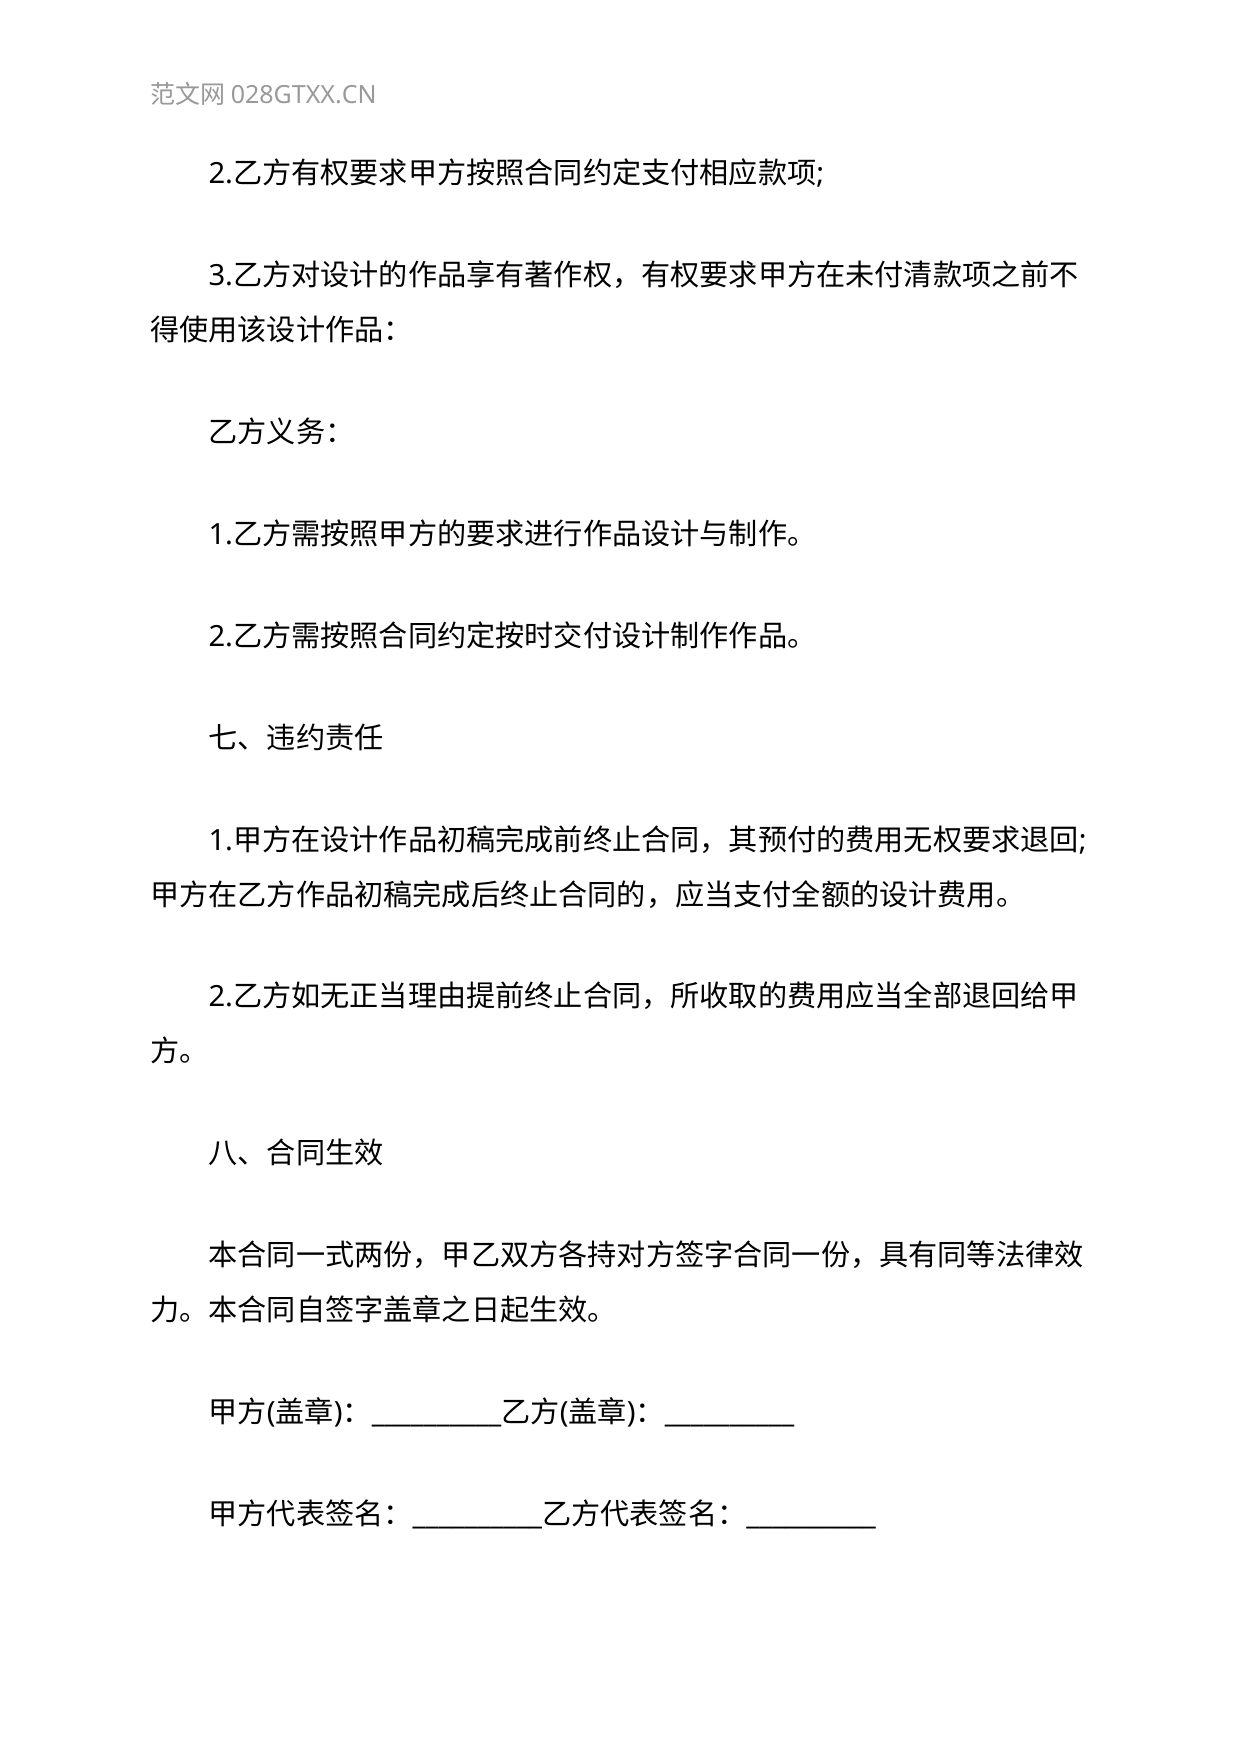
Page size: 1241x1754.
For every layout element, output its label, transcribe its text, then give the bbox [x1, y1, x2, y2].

text 八、合同生效 [150, 1130, 1090, 1172]
text 1.甲方在设计作品初稿完成前终止合同，其预付的费用无权要求退回;甲方在乙方作品初稿完成后终止合同的，应当支付全额的设计费用。 [150, 816, 1090, 913]
text 乙方义务： [150, 409, 1090, 451]
text 2.乙方如无正当理由提前终止合同，所收取的费用应当全部退回给甲方。 [150, 973, 1090, 1070]
text 甲方代表签名：__________乙方代表签名：__________ [150, 1490, 1090, 1533]
text 2.乙方需按照合同约定按时交付设计制作作品。 [150, 612, 1090, 655]
text 2.乙方有权要求甲方按照合同约定支付相应款项; [150, 150, 1090, 192]
text 3.乙方对设计的作品享有著作权，有权要求甲方在未付清款项之前不得使用该设计作品： [150, 252, 1090, 349]
text 本合同一式两份，甲乙双方各持对方签字合同一份，具有同等法律效力。本合同自签字盖章之日起生效。 [150, 1232, 1090, 1329]
text 1.乙方需按照甲方的要求进行作品设计与制作。 [150, 511, 1090, 553]
text 七、违约责任 [150, 714, 1090, 757]
text 甲方(盖章)：__________乙方(盖章)：__________ [150, 1388, 1090, 1431]
